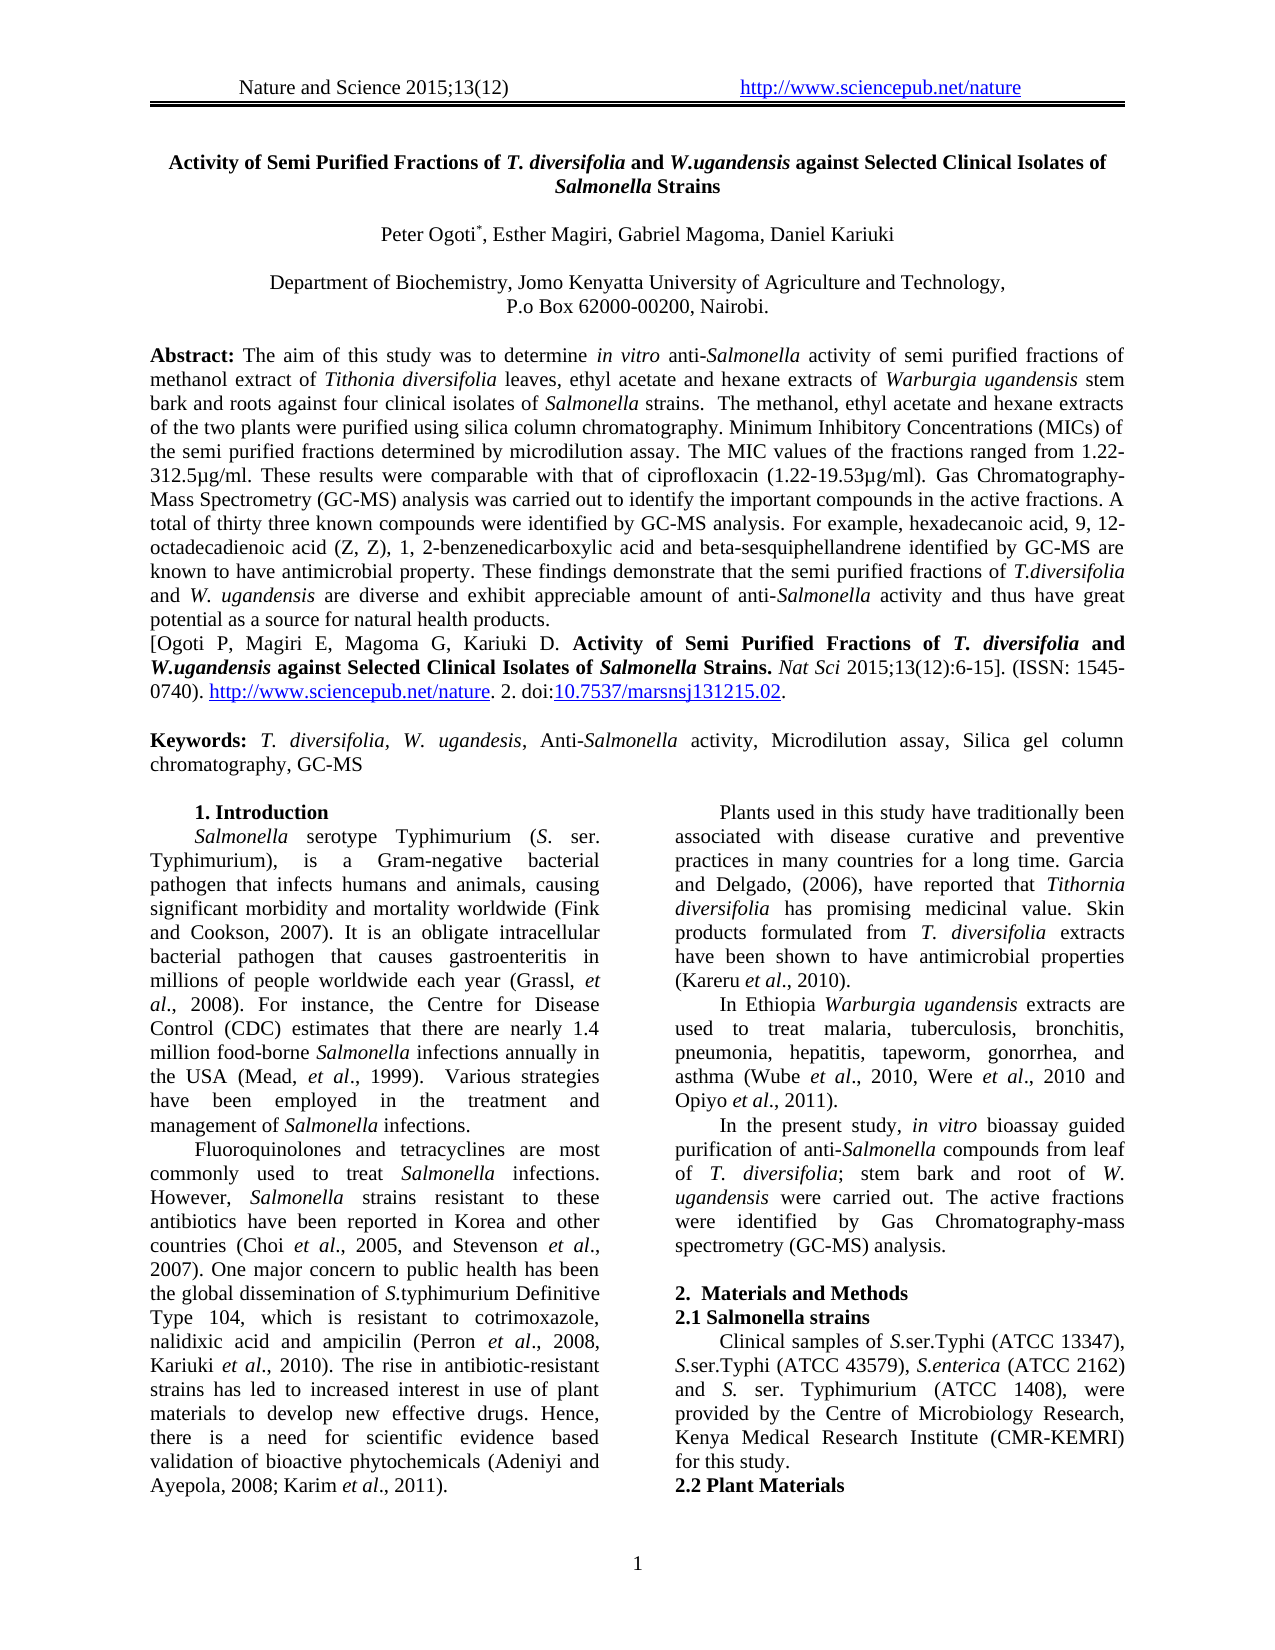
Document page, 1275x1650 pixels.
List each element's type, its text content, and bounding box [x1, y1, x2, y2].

text Peter Ogoti*, Esther Magiri, Gabriel Magoma, Daniel Kariuki [150, 222, 1125, 246]
text Fluoroquinolones and tetracyclines are most commonly used to treat Salmonella infections. However, Salmonella strains resistant to these antibiotics have been reported in Korea and other countries (Choi et al., 2005, and Stevenson et al., 2007). One major concern to public health has been the global dissemination of S.typhimurium Definitive Type 104, which is resistant to cotrimoxazole, nalidixic acid and ampicilin (Perron et al., 2008, Kariuki et al., 2010). The rise in antibiotic-resistant strains has led to increased interest in use of plant materials to develop new effective drugs. Hence, there is a need for scientific evidence based validation of bioactive phytochemicals (Adeniyi and Ayepola, 2008; Karim et al., 2011). [150, 1137, 600, 1497]
text In Ethiopia Warburgia ugandensis extracts are used to treat malaria, tuberculosis, bronchitis, pneumonia, hepatitis, tapeworm, gonorrhea, and asthma (Wube et al., 2010, Were et al., 2010 and Opiyo et al., 2011). [675, 992, 1125, 1112]
text [Ogoti P, Magiri E, Magoma G, Kariuki D. Activity of Semi Purified Fractions of T. diversifolia and W.ugandensis against Selected Clinical Isolates of Salmonella Strains. Nat Sci 2015;13(12):6-15]. (ISSN: 1545-0740). http://www.sciencepub.net/nature. 2. doi:10.7537/marsnsj131215.02. [150, 631, 1125, 703]
text Clinical samples of S.ser.Typhi (ATCC 13347), S.ser.Typhi (ATCC 43579), S.enterica (ATCC 2162) and S. ser. Typhimurium (ATCC 1408), were provided by the Centre of Microbiology Research, Kenya Medical Research Institute (CMR-KEMRI) for this study. [675, 1329, 1125, 1473]
text Abstract: The aim of this study was to determine in vitro anti-Salmonella activity of semi purified fractions of methanol extract of Tithonia diversifolia leaves, ethyl acetate and hexane extracts of Warburgia ugandensis stem bark and roots against four clinical isolates of Salmonella strains. The methanol, ethyl acetate and hexane extracts of the two plants were purified using silica column chromatography. Minimum Inhibitory Concentrations (MICs) of the semi purified fractions determined by microdilution assay. The MIC values of the fractions ranged from 1.22-312.5µg/ml. These results were comparable with that of ciprofloxacin (1.22-19.53µg/ml). Gas Chromatography-Mass Spectrometry (GC-MS) analysis was carried out to identify the important compounds in the active fractions. A total of thirty three known compounds were identified by GC-MS analysis. For example, hexadecanoic acid, 9, 12-octadecadienoic acid (Z, Z), 1, 2-benzenedicarboxylic acid and beta-sesquiphellandrene identified by GC-MS are known to have antimicrobial property. These findings demonstrate that the semi purified fractions of T.diversifolia and W. ugandensis are diverse and exhibit appreciable amount of anti-Salmonella activity and thus have great potential as a source for natural health products. [150, 342, 1125, 631]
subtitle P.o Box 62000-00200, Nairobi. [150, 294, 1125, 318]
text Activity of Semi Purified Fractions of T. diversifolia and W.ugandensis against Selected Clinical Isolates of Salmonella Strains [150, 150, 1125, 198]
text 2.2 Plant Materials [675, 1473, 1125, 1497]
text Salmonella serotype Typhimurium (S. ser. Typhimurium), is a Gram-negative bacterial pathogen that infects humans and animals, causing significant morbidity and mortality worldwide (Fink and Cookson, 2007). It is an obligate intracellular bacterial pathogen that causes gastroenteritis in millions of people worldwide each year (Grassl, et al., 2008). For instance, the Centre for Disease Control (CDC) estimates that there are nearly 1.4 million food-borne Salmonella infections annually in the USA (Mead, et al., 1999). Various strategies have been employed in the treatment and management of Salmonella infections. [150, 824, 600, 1137]
text 2.1 Salmonella strains [675, 1305, 1125, 1329]
text In the present study, in vitro bioassay guided purification of anti-Salmonella compounds from leaf of T. diversifolia; stem bark and root of W. ugandensis were carried out. The active fractions were identified by Gas Chromatography-mass spectrometry (GC-MS) analysis. [675, 1112, 1125, 1257]
subtitle Department of Biochemistry, Jomo Kenyatta University of Agriculture and Technology, [150, 270, 1125, 294]
text Plants used in this study have traditionally been associated with disease curative and preventive practices in many countries for a long time. Garcia and Delgado, (2006), have reported that Tithornia diversifolia has promising medicinal value. Skin products formulated from T. diversifolia extracts have been shown to have antimicrobial properties (Kareru et al., 2010). [675, 800, 1125, 992]
text 2. Materials and Methods [675, 1281, 1125, 1305]
list 1. Introduction [150, 800, 600, 824]
text Keywords: T. diversifolia, W. ugandesis, Anti-Salmonella activity, Microdilution assay, Silica gel column chromatography, GC-MS [150, 727, 1125, 776]
